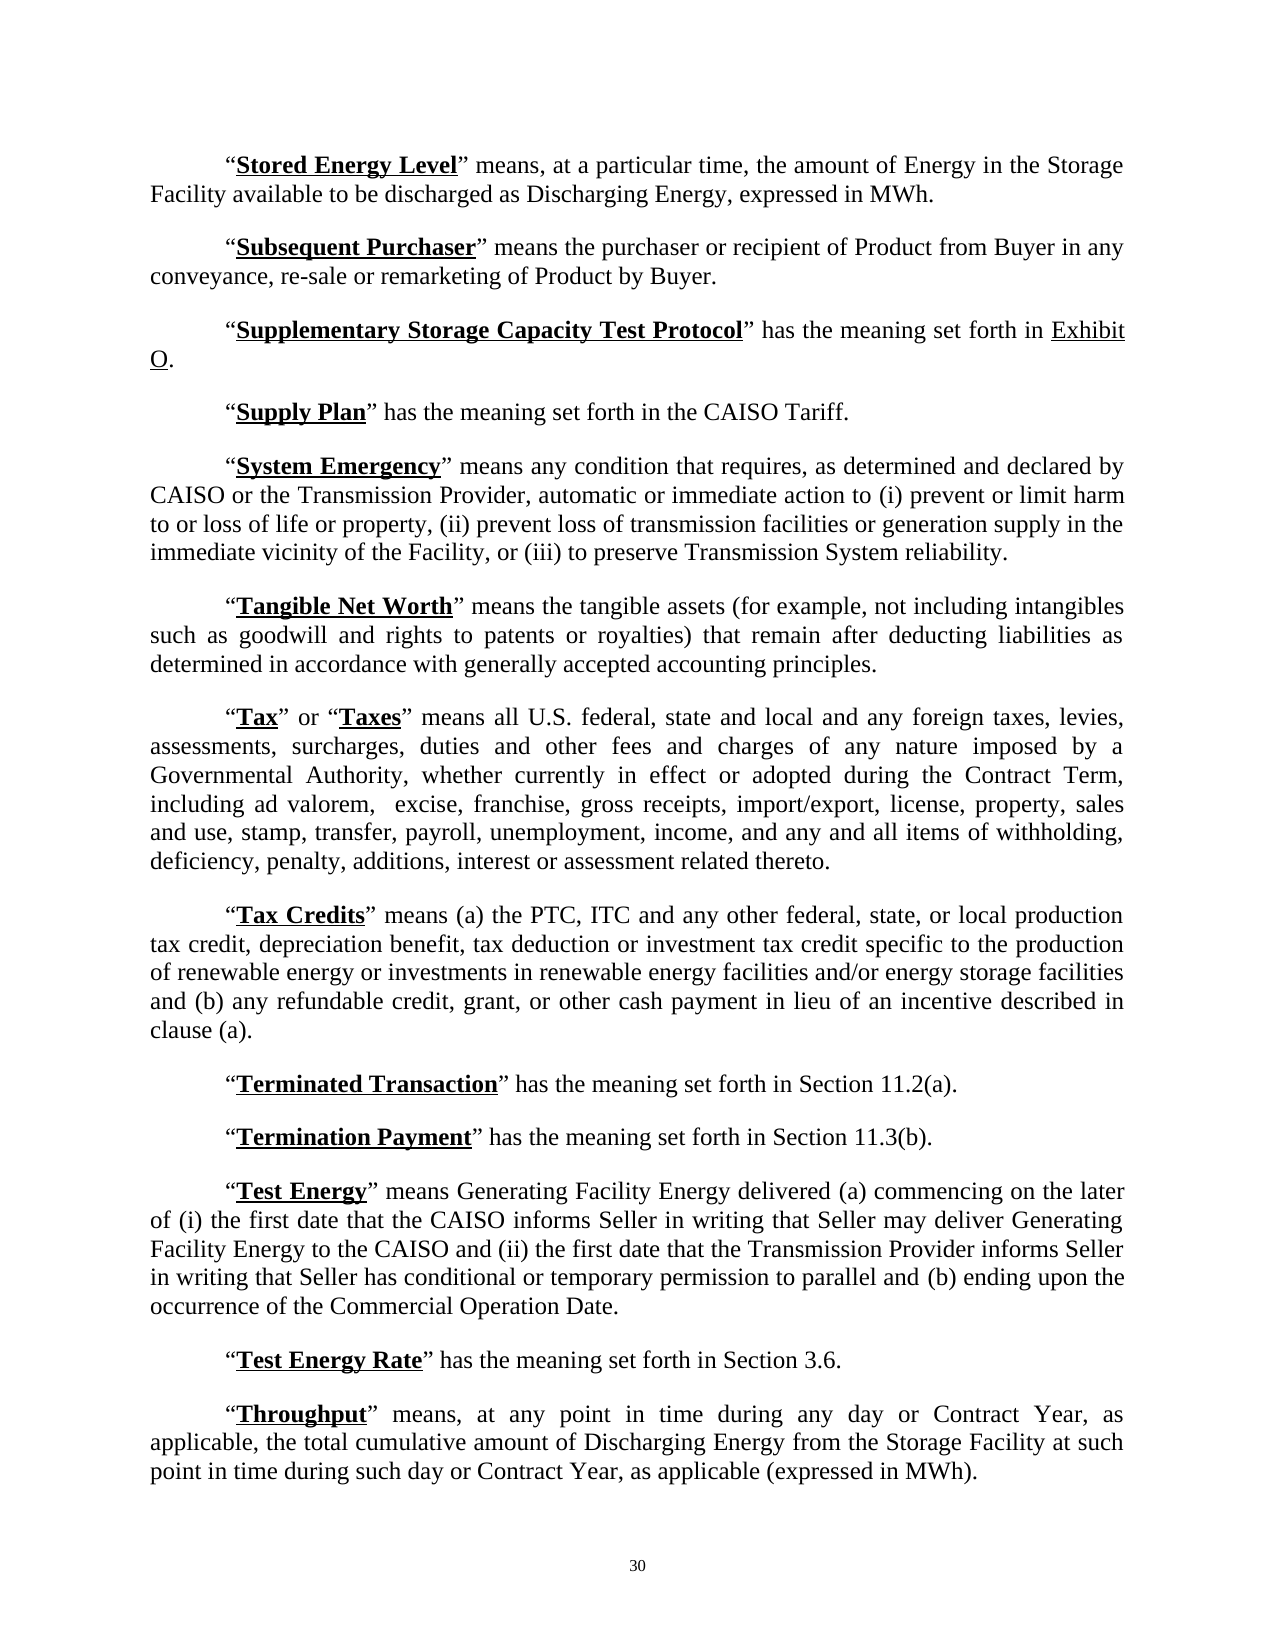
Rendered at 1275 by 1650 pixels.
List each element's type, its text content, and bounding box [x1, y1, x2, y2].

text “Supplementary Storage Capacity Test Protocol” has the meaning set forth in Exhibit O. [150, 315, 1125, 372]
text “Supply Plan” has the meaning set forth in the CAISO Tariff. [150, 397, 1125, 426]
text “Terminated Transaction” has the meaning set forth in Section 11.2(a). [150, 1069, 1125, 1097]
text “System Emergency” means any condition that requires, as determined and declared by CAISO or the Transmission Provider, automatic or immediate action to (i) prevent or limit harm to or loss of life or property, (ii) prevent loss of transmission facilities or generation supply in the immediate vicinity of the Facility, or (iii) to preserve Transmission System reliability. [150, 451, 1125, 566]
text “Test Energy Rate” has the meaning set forth in Section 3.6. [150, 1345, 1125, 1374]
list “Tax Credits” means (a) the PTC, ITC and any other federal, state, or local production tax credit, depreciation benefit, tax deduction or investment tax credit specific to the production of renewable energy or investments in renewable energy facilities and/or energy storage facilities and (b) any refundable credit, grant, or other cash payment in lieu of an incentive described in clause (a). [150, 900, 1125, 1044]
text “Tangible Net Worth” means the tangible assets (for example, not including intangibles such as goodwill and rights to patents or royalties) that remain after deducting liabilities as determined in accordance with generally accepted accounting principles. [150, 591, 1125, 677]
text “Stored Energy Level” means, at a particular time, the amount of Energy in the Storage Facility available to be discharged as Discharging Energy, expressed in MWh. [150, 150, 1125, 207]
text “Test Energy” means Generating Facility Energy delivered (a) commencing on the later of (i) the first date that the CAISO informs Seller in writing that Seller may deliver Generating Facility Energy to the CAISO and (ii) the first date that the Transmission Provider informs Seller in writing that Seller has conditional or temporary permission to parallel and (b) ending upon the occurrence of the Commercial Operation Date. [150, 1176, 1125, 1320]
text “Tax” or “Taxes” means all U.S. federal, state and local and any foreign taxes, levies, assessments, surcharges, duties and other fees and charges of any nature imposed by a Governmental Authority, whether currently in effect or adopted during the Contract Term, including ad valorem, excise, franchise, gross receipts, import/export, license, property, sales and use, stamp, transfer, payroll, unemployment, income, and any and all items of withholding, deficiency, penalty, additions, interest or assessment related thereto. [150, 702, 1125, 875]
text “Subsequent Purchaser” means the purchaser or recipient of Product from Buyer in any conveyance, re-sale or remarketing of Product by Buyer. [150, 232, 1125, 290]
text “Termination Payment” has the meaning set forth in Section 11.3(b). [150, 1122, 1125, 1151]
text “Throughput” means, at any point in time during any day or Contract Year, as applicable, the total cumulative amount of Discharging Energy from the Storage Facility at such point in time during such day or Contract Year, as applicable (expressed in MWh). [150, 1399, 1125, 1485]
